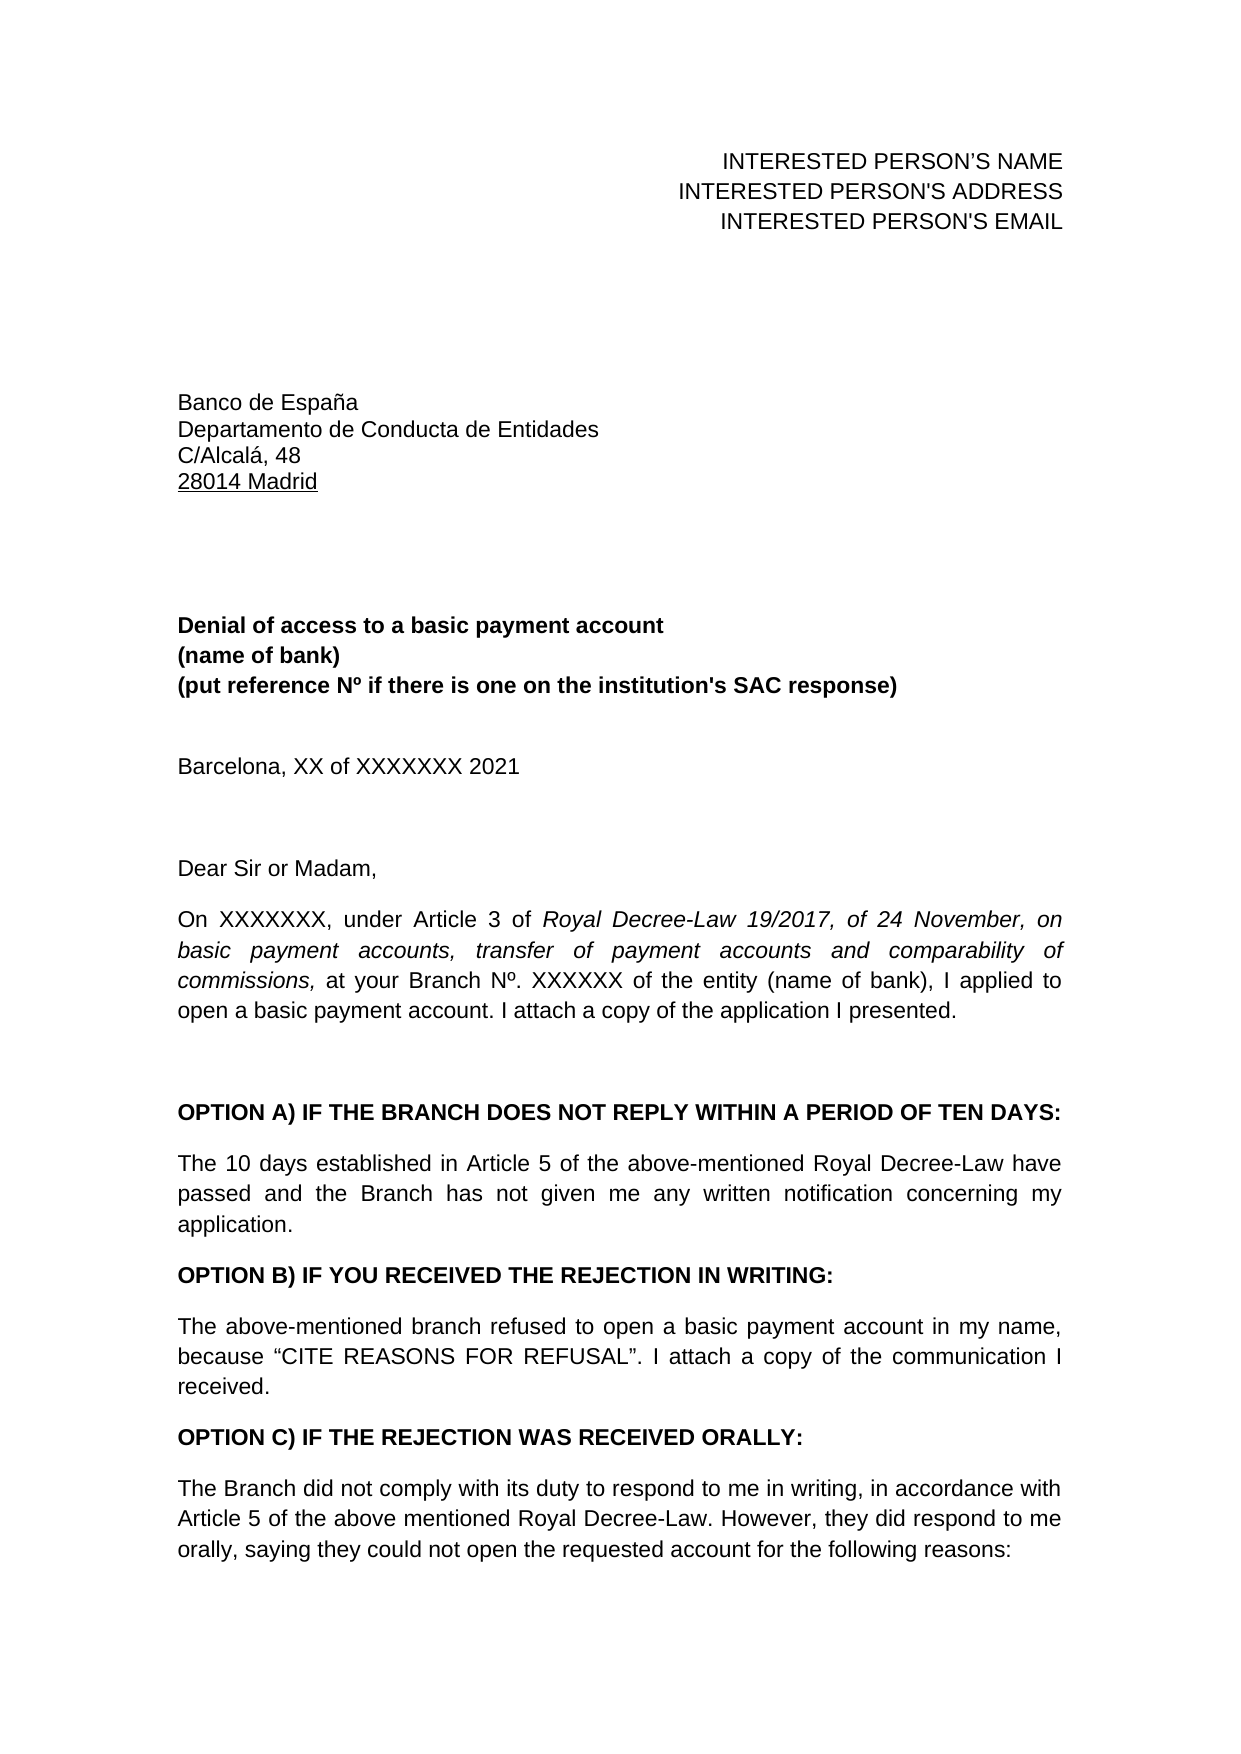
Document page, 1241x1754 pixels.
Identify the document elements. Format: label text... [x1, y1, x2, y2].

text The above-mentioned branch refused to open a basic payment account in my name, because “CITE REASONS FOR REFUSAL”. I attach a copy of the communication I received. [177, 1313, 1063, 1399]
text OPTION A) IF THE BRANCH DOES NOT REPLY WITHIN A PERIOD OF TEN DAYS: [177, 1099, 1063, 1126]
text Departamento de Conducta de Entidades [177, 416, 1063, 442]
text (name of bank) [177, 642, 1063, 668]
text INTERESTED PERSON'S ADDRESS [177, 178, 1063, 204]
text INTERESTED PERSON'S EMAIL [177, 208, 1063, 234]
text C/Alcalá, 48 [177, 442, 1063, 468]
text On XXXXXXX, under Article 3 of Royal Decree-Law 19/2017, of 24 November, on basic payment accounts, transfer of payment accounts and comparability of commissions, at your Branch Nº. XXXXXX of the entity (name of bank), I applied to open a basic payment account. I attach a copy of the application I presented. [177, 906, 1063, 1023]
text 28014 Madrid [177, 468, 1063, 495]
text The 10 days established in Article 5 of the above-mentioned Royal Decree-Law have passed and the Branch has not given me any written notification concerning my application. [177, 1150, 1063, 1237]
text INTERESTED PERSON’S NAME [177, 148, 1063, 174]
text The Branch did not comply with its duty to respond to me in writing, in accordance with Article 5 of the above mentioned Royal Decree-Law. However, they did respond to me orally, saying they could not open the requested account for the following reasons: [177, 1475, 1063, 1562]
text Dear Sir or Madam, [177, 855, 1063, 882]
text Banco de España [177, 389, 1063, 416]
text OPTION B) IF YOU RECEIVED THE REJECTION IN WRITING: [177, 1262, 1063, 1288]
text Denial of access to a basic payment account [177, 612, 1063, 638]
text (put reference Nº if there is one on the institution's SAC response) [177, 672, 1063, 698]
text Barcelona, XX of XXXXXXX 2021 [177, 753, 1063, 780]
text OPTION C) IF THE REJECTION WAS RECEIVED ORALLY: [177, 1424, 1063, 1451]
